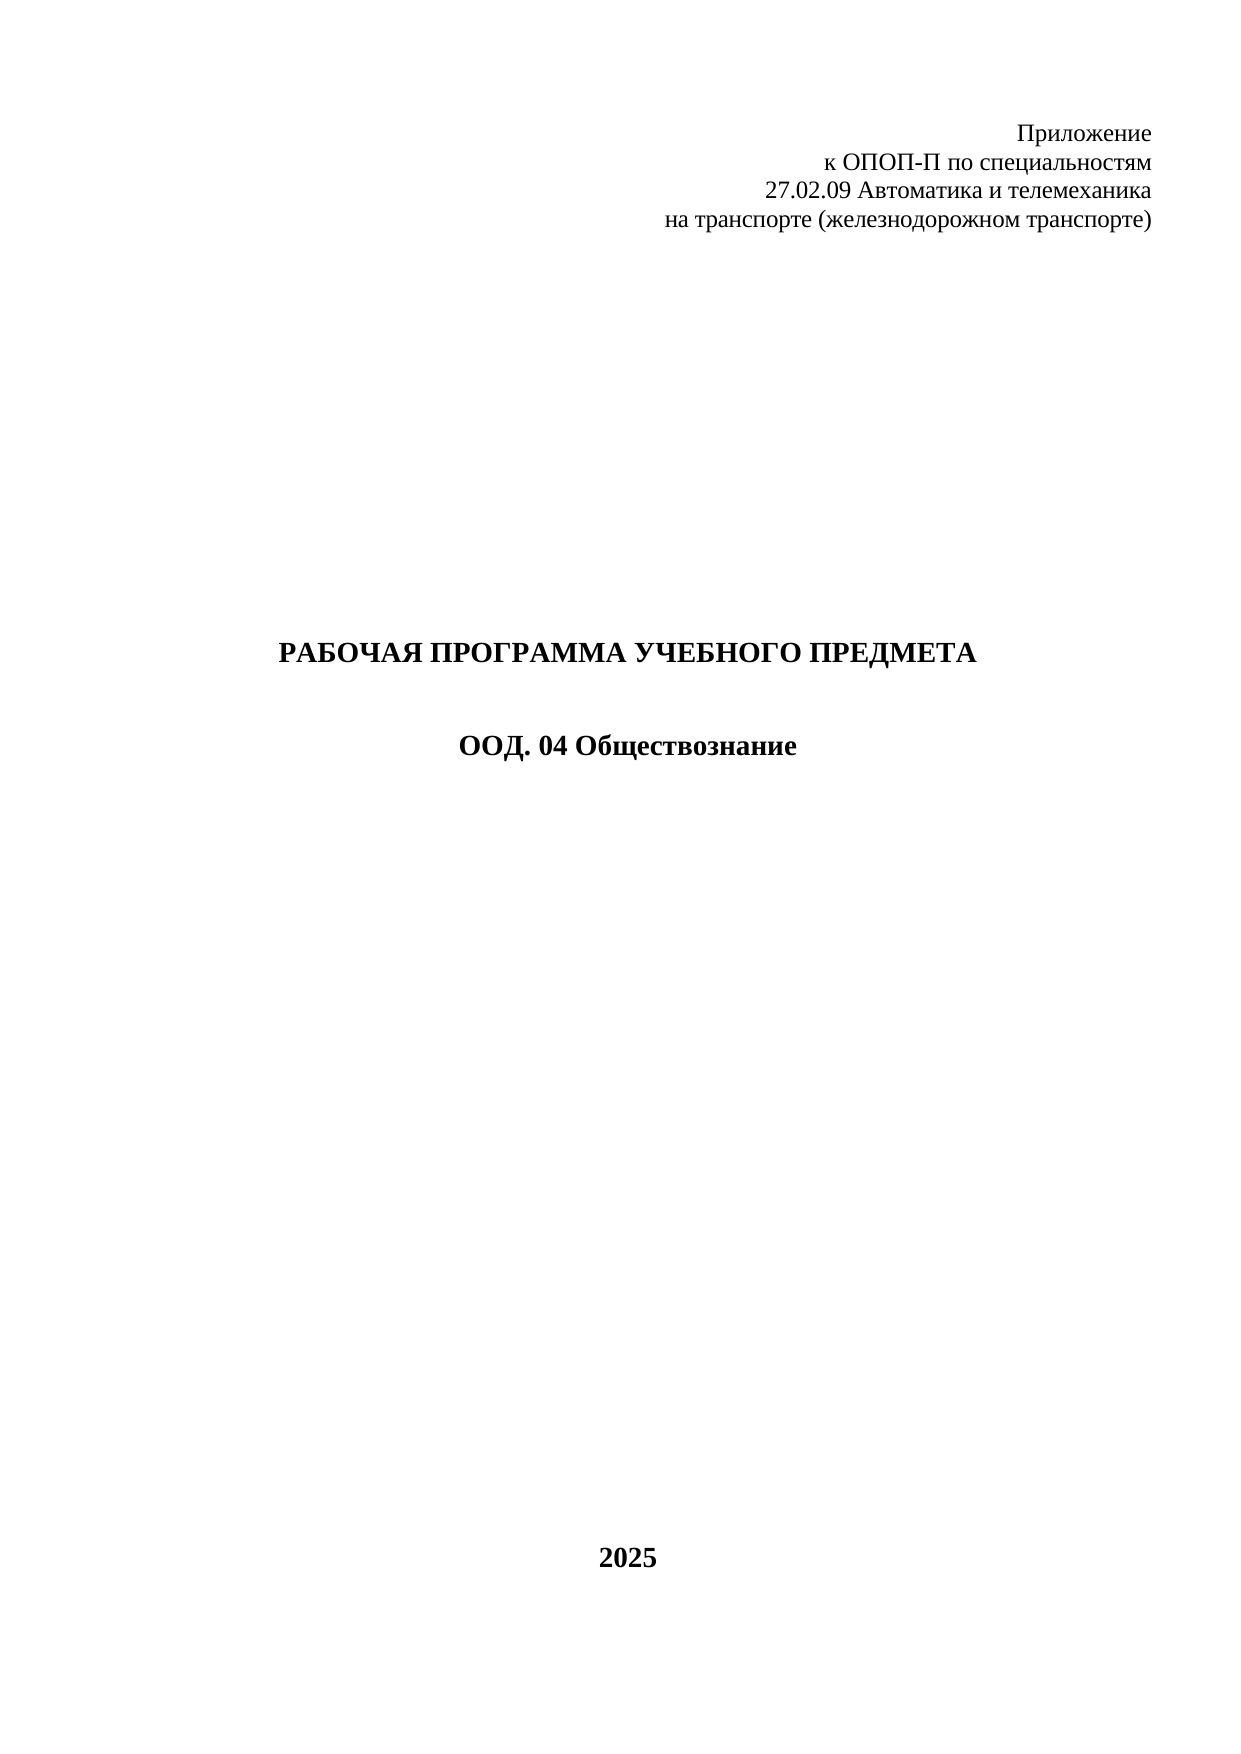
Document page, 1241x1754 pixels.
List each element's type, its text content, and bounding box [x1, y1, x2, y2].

text Приложение [103, 118, 1152, 147]
text РАБОЧАЯ ПРОГРАММА УЧЕБНОГО ПРЕДМЕТА [103, 636, 1152, 669]
text 27.02.09 Автоматика и телемеханика [103, 176, 1152, 204]
text к ОПОП-П по специальностям [635, 147, 1152, 176]
text на транспорте (железнодорожном транспорте) [103, 204, 1152, 233]
subtitle ООД. 04 Обществознание [103, 728, 1152, 761]
subtitle 2025 [103, 1540, 1152, 1574]
